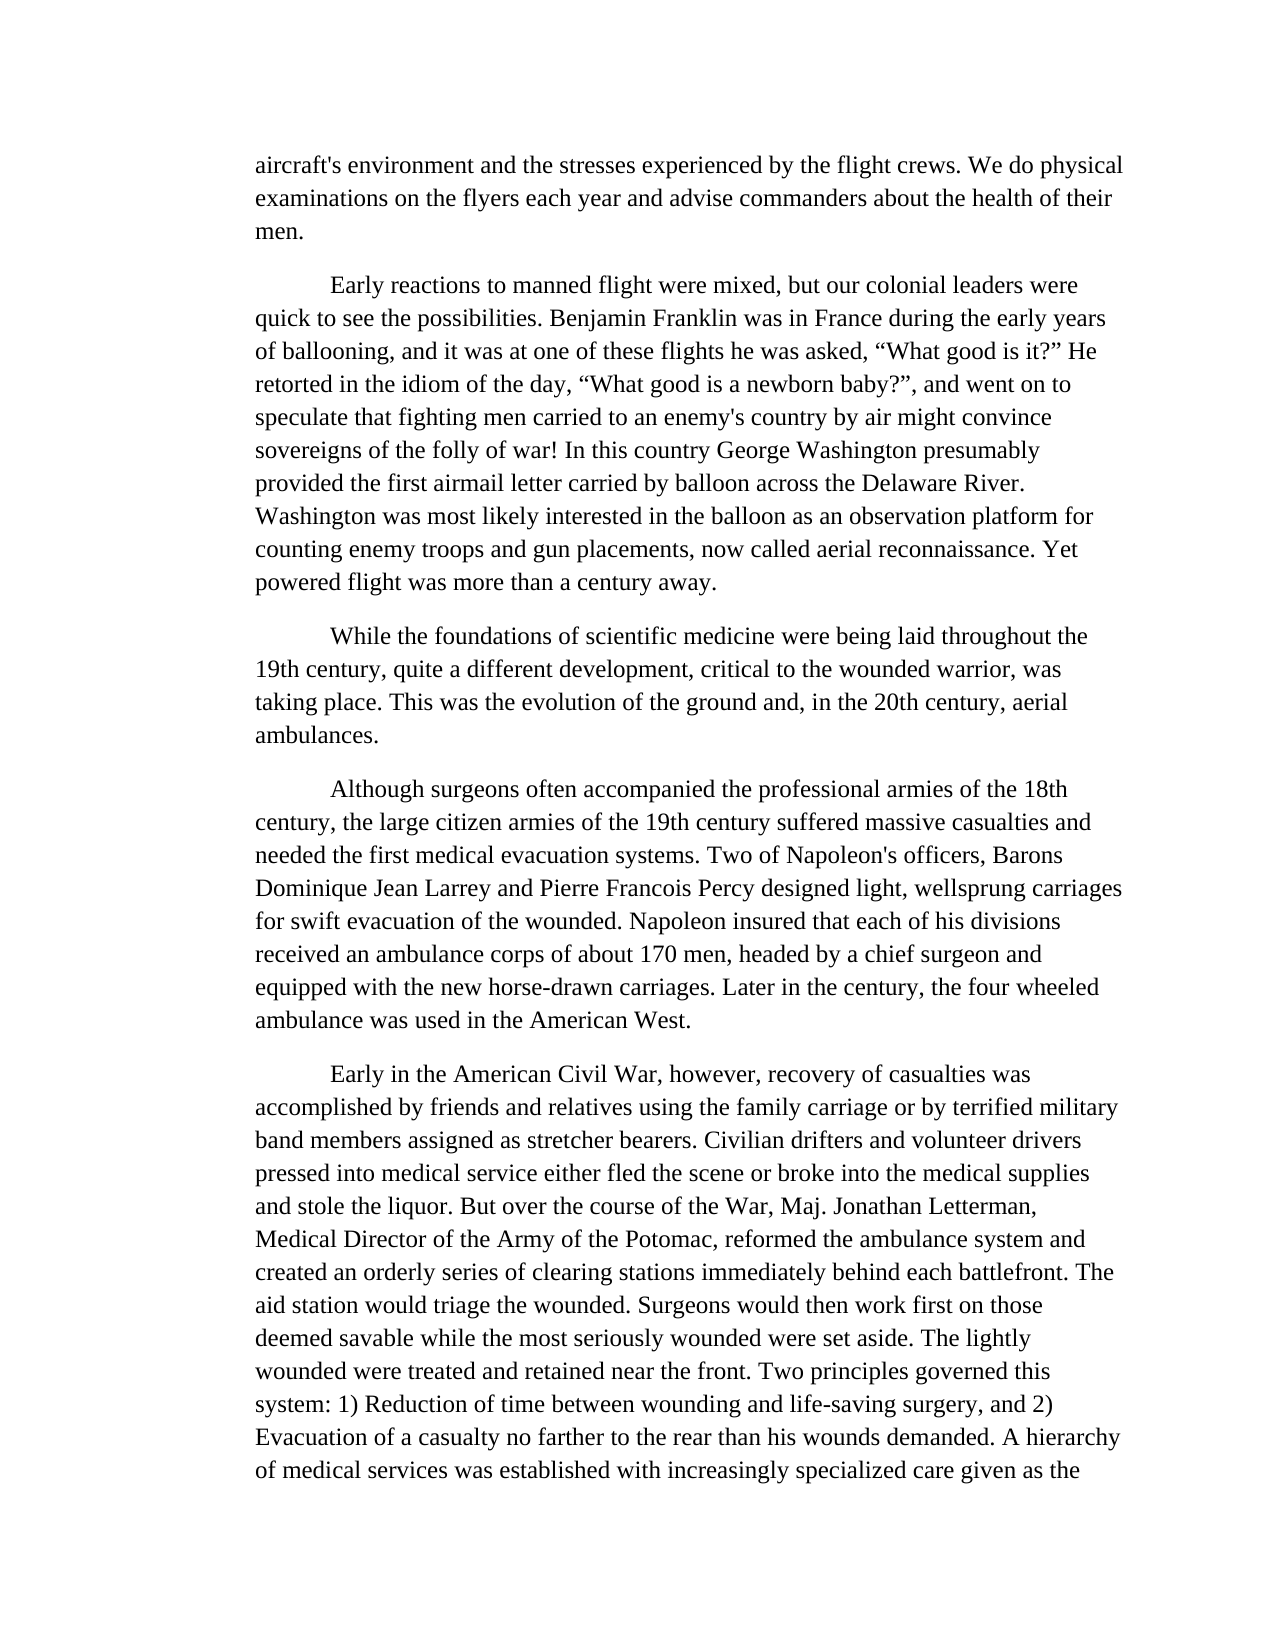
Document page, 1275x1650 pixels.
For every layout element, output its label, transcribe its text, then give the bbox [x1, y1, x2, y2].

text Early reactions to manned flight were mixed, but our colonial leaders were quick to see the possibilities. Benjamin Franklin was in France during the early years of ballooning, and it was at one of these flights he was asked, “What good is it?” He retorted in the idiom of the day, “What good is a newborn baby?”, and went on to speculate that fighting men carried to an enemy's country by air might convince sovereigns of the folly of war! In this country George Washington presumably provided the first airmail letter carried by balloon across the Delaware River. Washington was most likely interested in the balloon as an observation platform for counting enemy troops and gun placements, now called aerial reconnaissance. Yet powered flight was more than a century away. [255, 270, 1125, 596]
text Although surgeons often accompanied the professional armies of the 18th century, the large citizen armies of the 19th century suffered massive casualties and needed the first medical evacuation systems. Two of Napoleon's officers, Barons Dominique Jean Larrey and Pierre Francois Percy designed light, well­sprung carriages for swift evacuation of the wounded. Napoleon insured that each of his divisions received an ambulance corps of about 170 men, headed by a chief surgeon and equipped with the new horse-drawn carriages. Later in the century, the four­ wheeled ambulance was used in the American West. [255, 774, 1125, 1034]
text While the foundations of scientific medicine were being laid throughout the 19th century, quite a different development, critical to the wounded warrior, was taking place. This was the evolution of the ground and, in the 20th century, aerial ambulances. [255, 621, 1125, 749]
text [255, 1059, 1125, 1484]
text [255, 150, 1125, 245]
